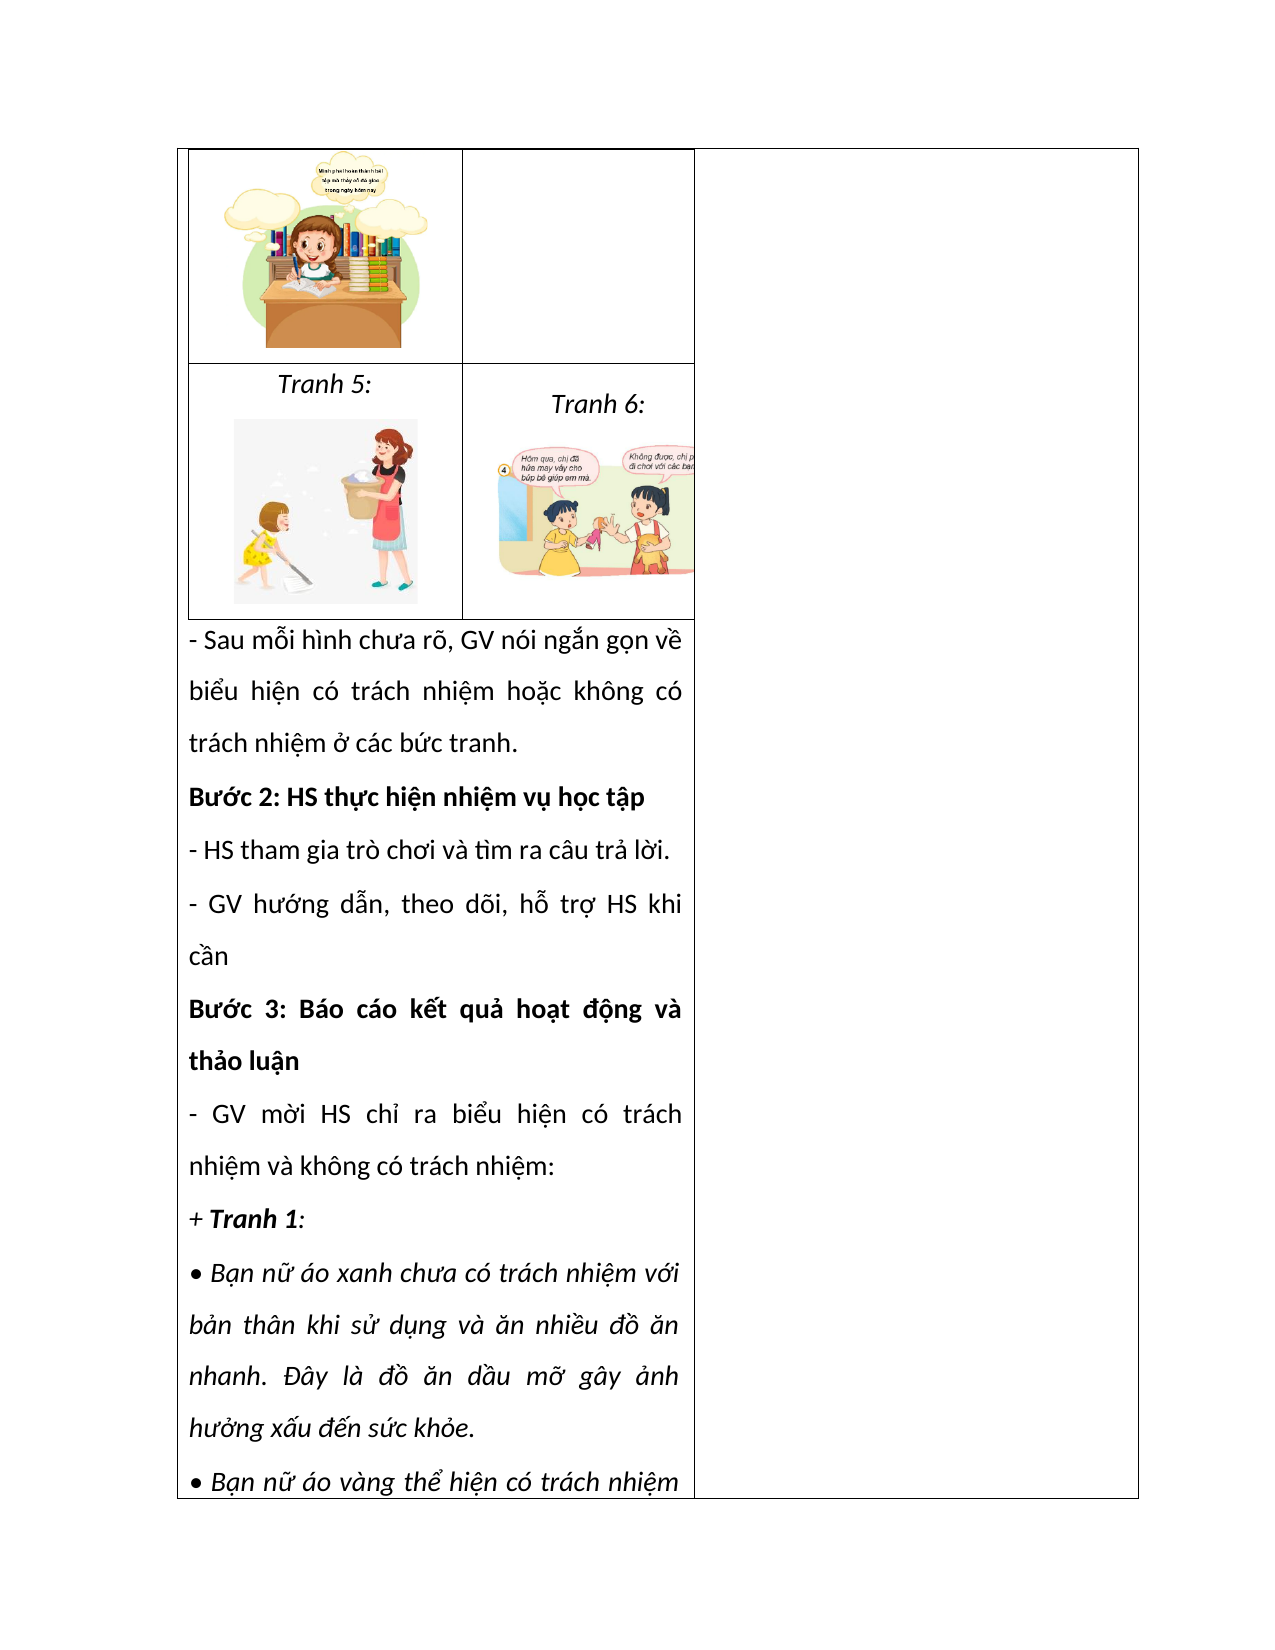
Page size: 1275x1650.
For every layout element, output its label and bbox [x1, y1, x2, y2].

picture [224, 151, 428, 348]
table_cell [695, 149, 1138, 1498]
table_cell [178, 149, 694, 1498]
picture [233, 419, 418, 604]
picture [473, 440, 694, 583]
